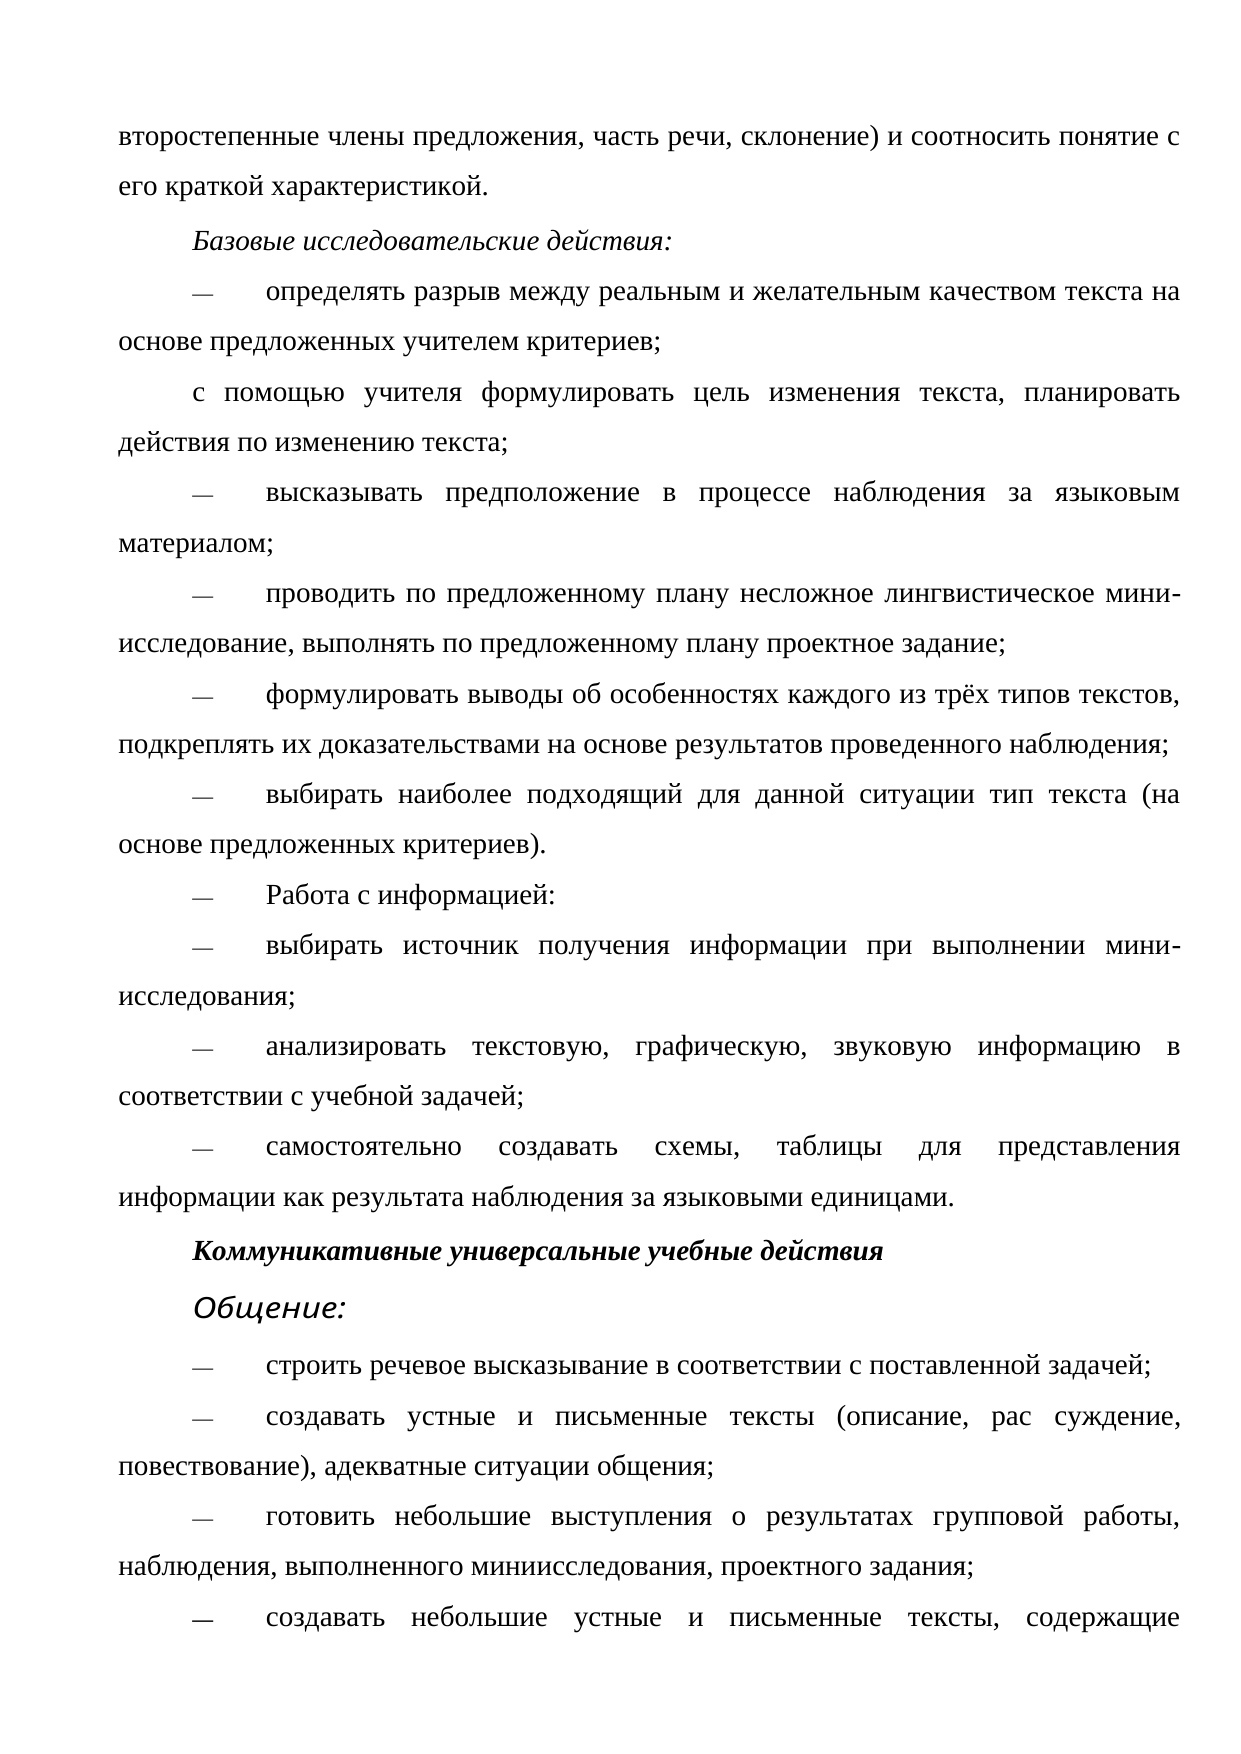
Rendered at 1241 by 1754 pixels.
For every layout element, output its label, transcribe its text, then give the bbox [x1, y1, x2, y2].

subtitle Общение: [118, 1288, 1181, 1327]
list строить речевое высказывание в соответствии с поставленной задачей; [118, 1347, 1181, 1381]
list анализировать текстовую, графическую, звуковую информацию в соответствии с учебной задачей; [118, 1028, 1181, 1112]
list высказывать предположение в процессе наблюдения за языковым материалом; [118, 474, 1181, 558]
list проводить по предложенному плану несложное лингвистическое мини­исследование, выполнять по предложенному плану проектное задание; [118, 575, 1181, 659]
subtitle Коммуникативные универсальные учебные действия [118, 1233, 1181, 1267]
list создавать устные и письменные тексты (описание, рас­ суждение, повествование), адекватные ситуации общения; [118, 1398, 1181, 1481]
list формулировать выводы об особенностях каждого из трёх типов текстов, подкреплять их доказательствами на основе результатов проведенного наблюдения; [118, 676, 1181, 759]
list Работа с информацией: [118, 877, 1181, 911]
list самостоятельно создавать схемы, таблицы для представления информации как результата наблюдения за языковыми единицами. [118, 1128, 1181, 1212]
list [118, 1599, 1181, 1632]
subtitle Базовые исследовательские действия: [118, 223, 1181, 256]
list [118, 118, 1181, 202]
list определять разрыв между реальным и желательным качеством текста на основе предложенных учителем критериев; [118, 273, 1181, 357]
list выбирать наиболее подходящий для данной ситуации тип текста (на основе предложенных критериев). [118, 776, 1181, 860]
list выбирать источник получения информации при выполнении мини­исследования; [118, 927, 1181, 1011]
text с помощью учителя формулировать цель изменения текста, планировать действия по изменению текста; [118, 374, 1181, 458]
list готовить небольшие выступления о результатах групповой работы, наблюдения, выполненного мини­исследования, проектного задания; [118, 1498, 1181, 1582]
